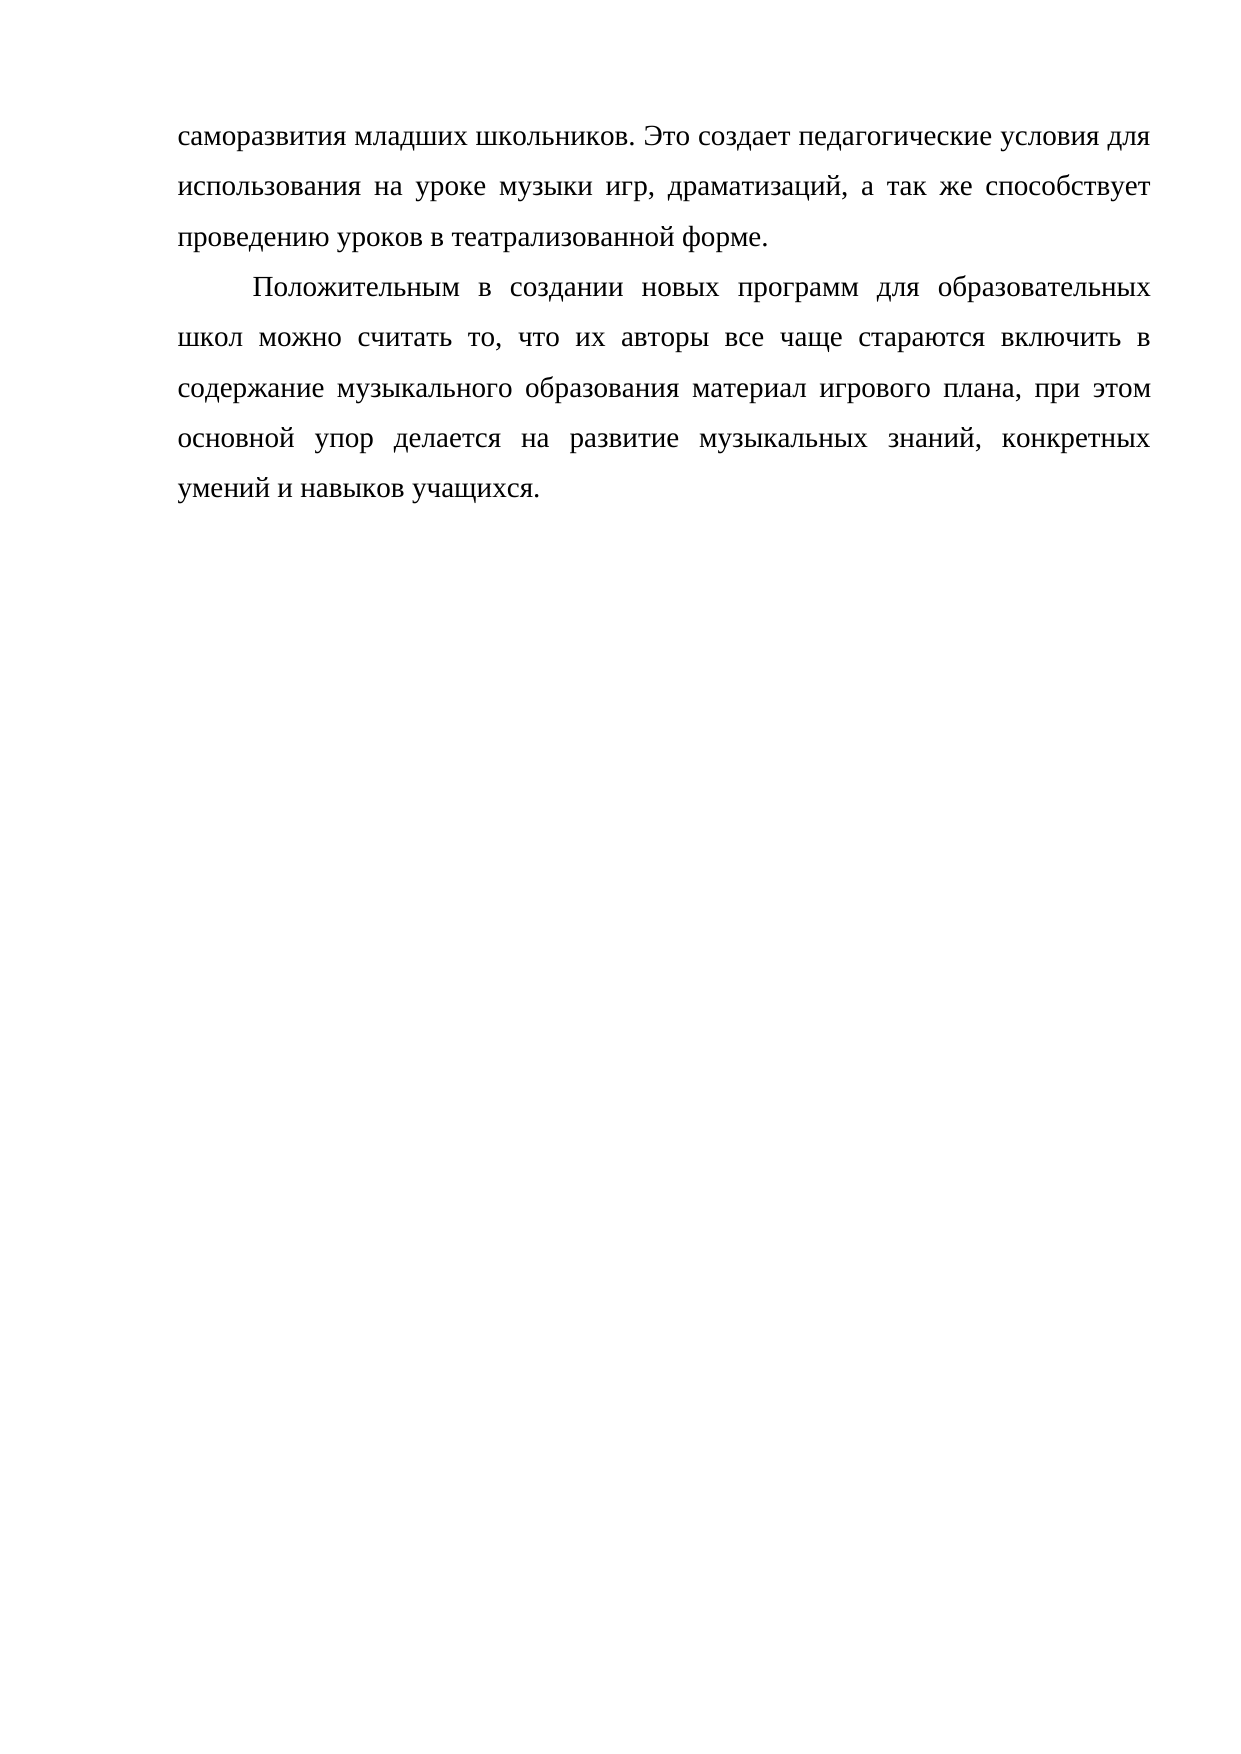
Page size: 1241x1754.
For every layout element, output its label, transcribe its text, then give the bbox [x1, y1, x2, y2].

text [177, 118, 1152, 252]
text Положительным в создании новых программ для образовательных школ можно считать то, что их авторы все чаще стараются включить в содержание музыкального образования материал игрового плана, при этом основной упор делается на развитие музыкальных знаний, конкретных умений и навыков учащихся. [177, 269, 1152, 504]
